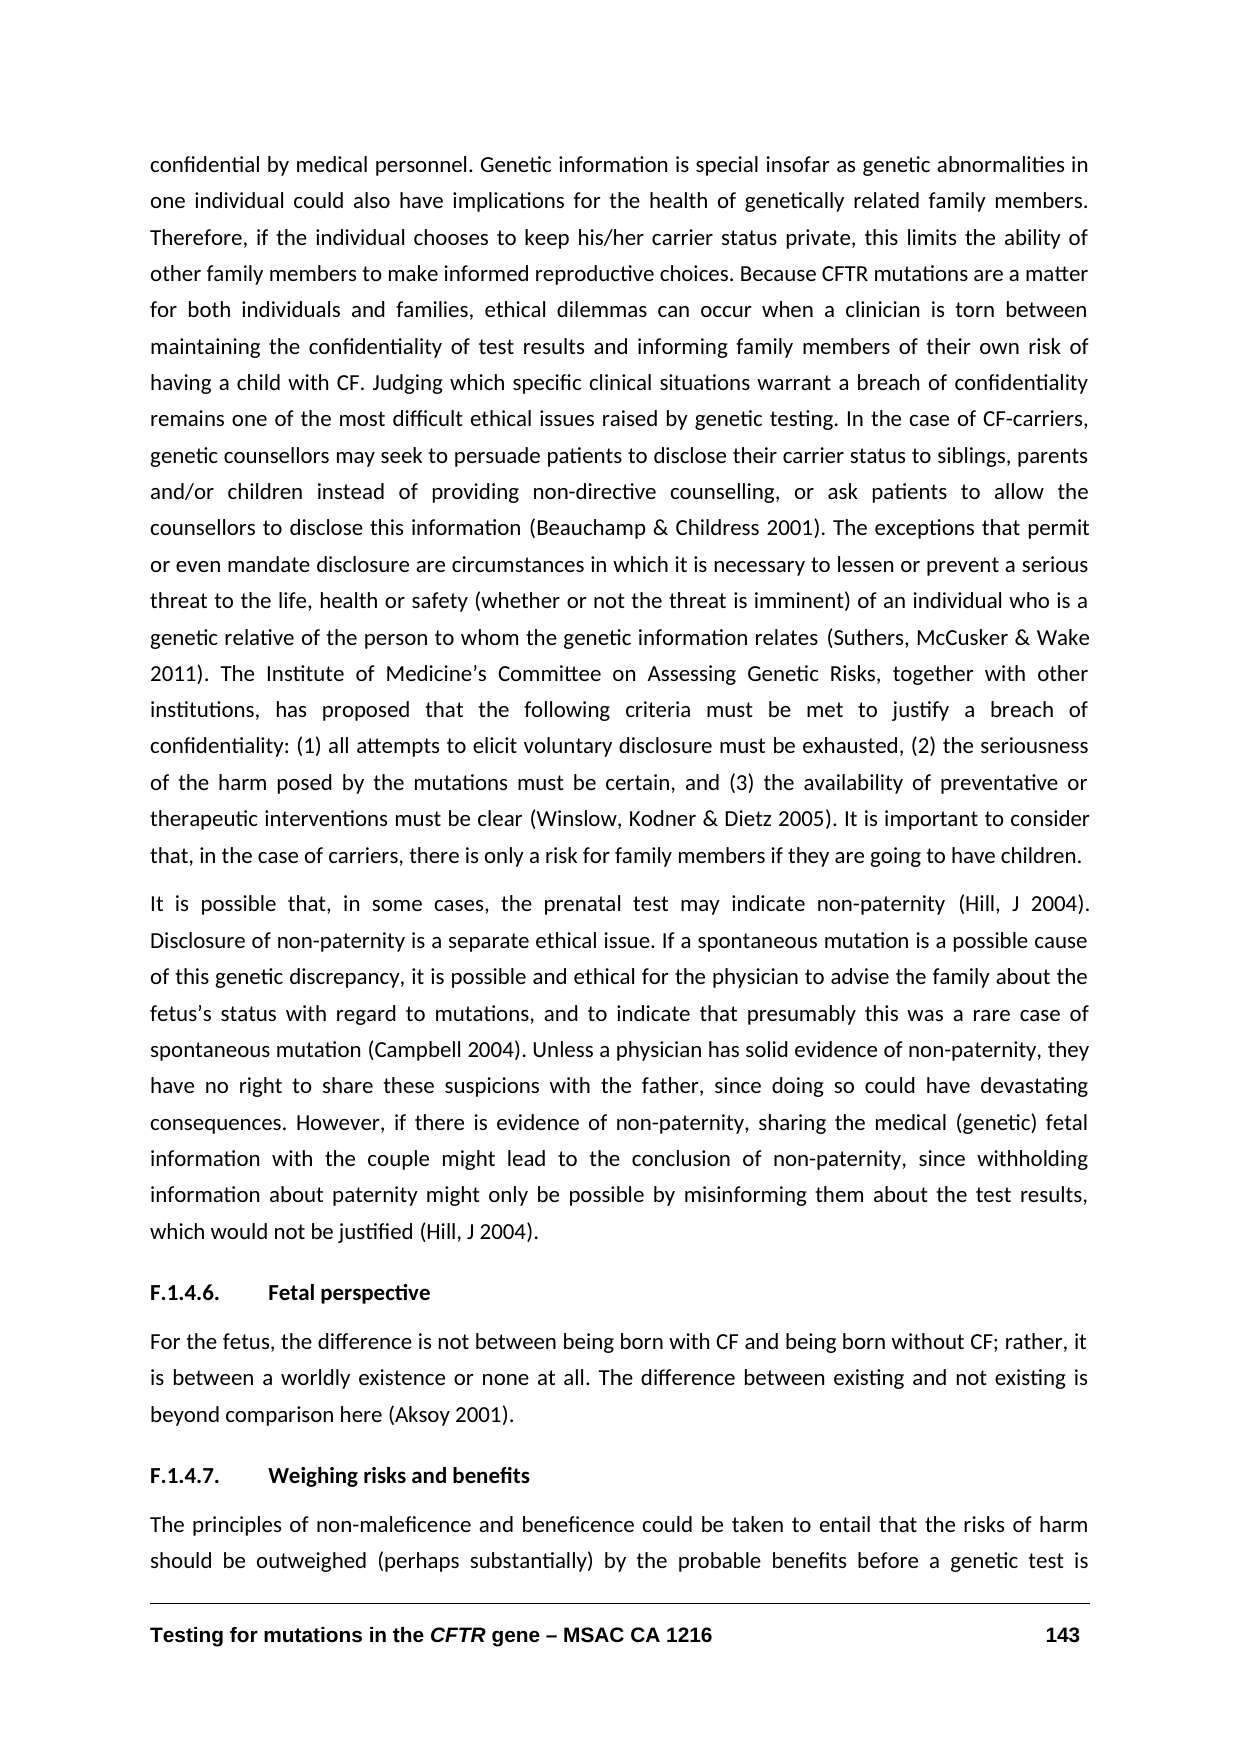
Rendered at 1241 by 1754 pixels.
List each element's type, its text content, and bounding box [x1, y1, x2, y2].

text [150, 1510, 1090, 1574]
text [150, 150, 1090, 869]
subtitle F.1.4.7. Weighing risks and benefits [150, 1461, 1090, 1489]
text It is possible that, in some cases, the prenatal test may indicate non-paternity (Hill, J 2004). Disclosure of non-paternity is a separate ethical issue. If a spontaneous mutation is a possible cause of this genetic discrepancy, it is possible and ethical for the physician to advise the family about the fetus’s status with regard to mutations, and to indicate that presumably this was a rare case of spontaneous mutation (Campbell 2004). Unless a physician has solid evidence of non-paternity, they have no right to share these suspicions with the father, since doing so could have devastating consequences. However, if there is evidence of non-paternity, sharing the medical (genetic) fetal information with the couple might lead to the conclusion of non-paternity, since withholding information about paternity might only be possible by misinforming them about the test results, which would not be justified (Hill, J 2004). [150, 889, 1090, 1245]
subtitle F.1.4.6. Fetal perspective [150, 1278, 1090, 1306]
text For the fetus, the difference is not between being born with CF and being born without CF; rather, it is between a worldly existence or none at all. The difference between existing and not existing is beyond comparison here (Aksoy 2001). [150, 1327, 1090, 1428]
